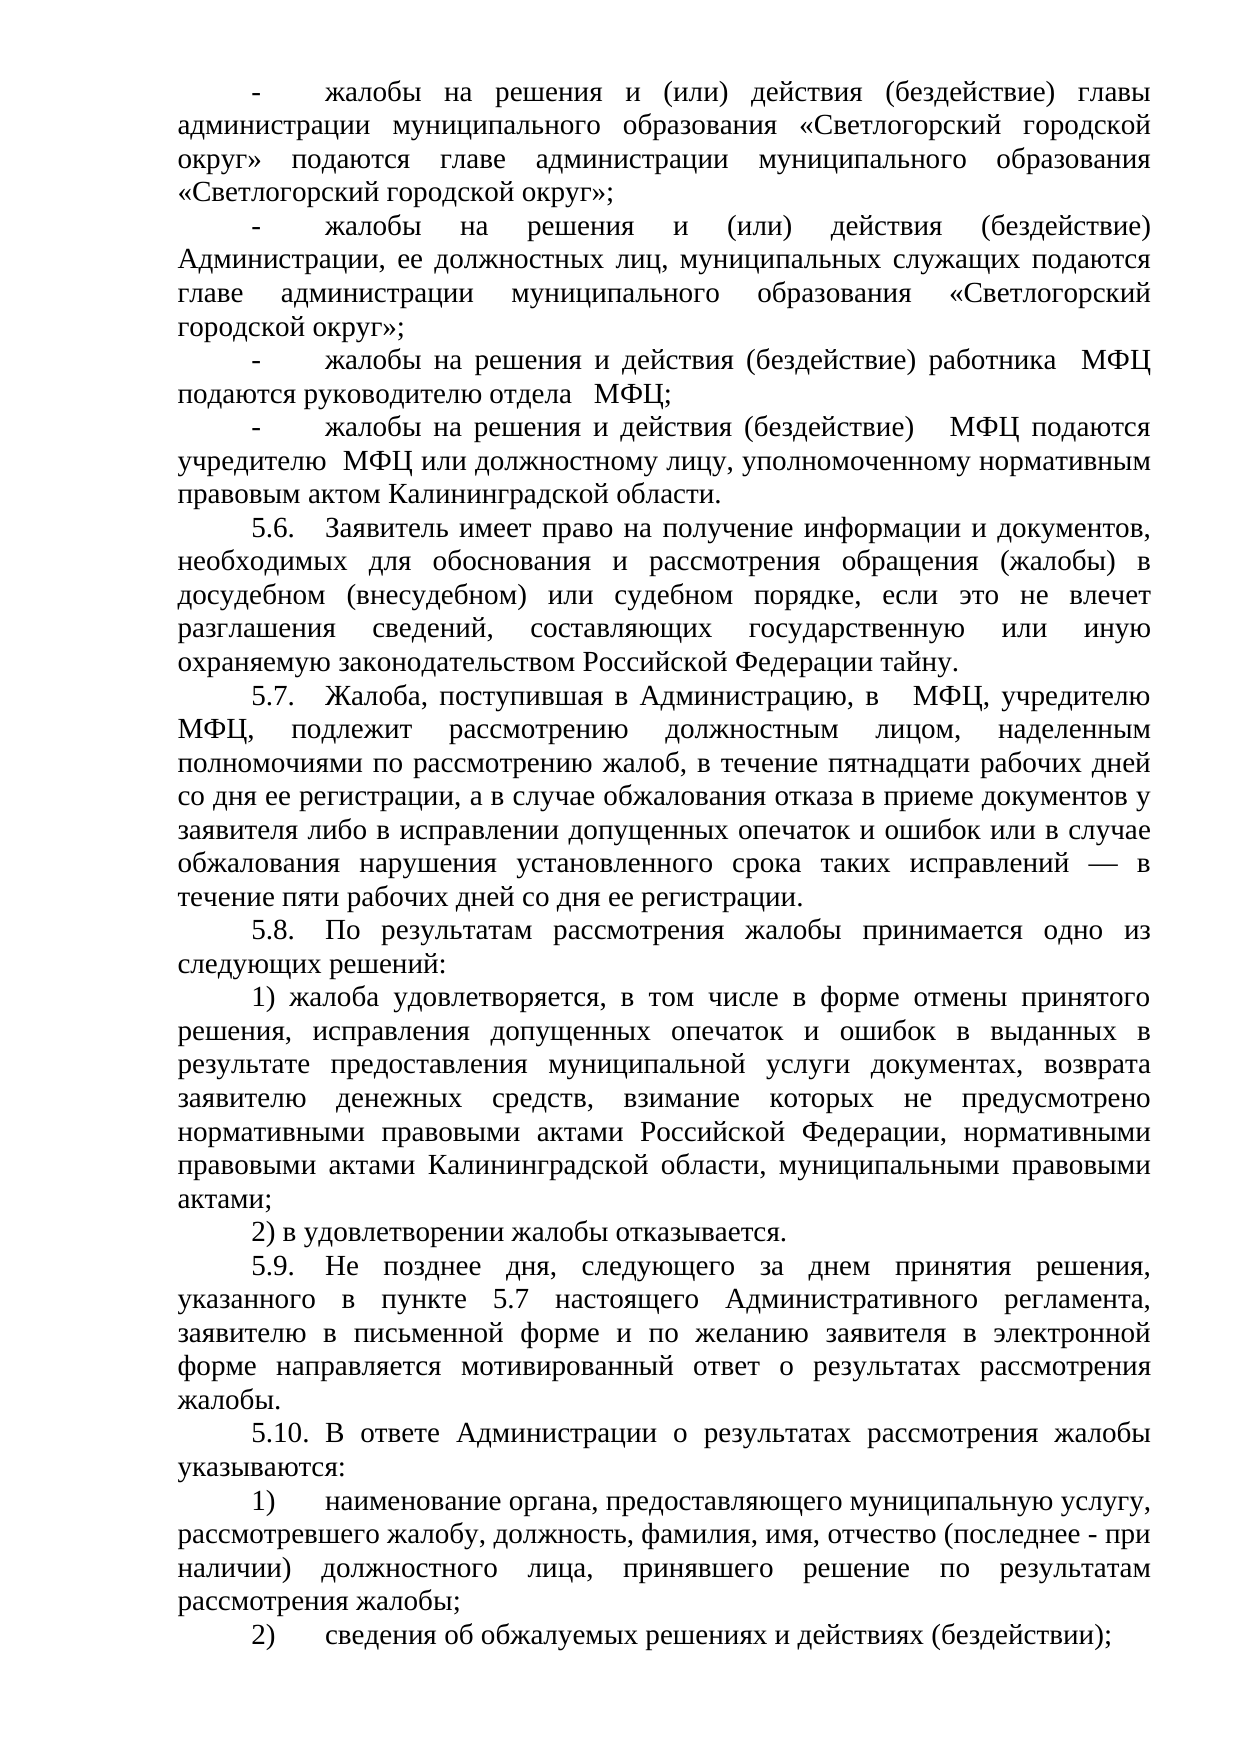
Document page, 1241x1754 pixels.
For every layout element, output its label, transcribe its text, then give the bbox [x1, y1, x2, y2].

text 5.6. Заявитель имеет право на получение информации и документов, необходимых для обоснования и рассмотрения обращения (жалобы) в досудебном (внесудебном) или судебном порядке, если это не влечет разглашения сведений, составляющих государственную или иную охраняемую законодательством Российской Федерации тайну. [177, 510, 1152, 678]
text 1) жалоба удовлетворяется, в том числе в форме отмены принятого решения, исправления допущенных опечаток и ошибок в выданных в результате предоставления муниципальной услуги документах, возврата заявителю денежных средств, взимание которых не предусмотрено нормативными правовыми актами Российской Федерации, нормативными правовыми актами Калининградской области, муниципальными правовыми актами; [177, 979, 1152, 1214]
text - жалобы на решения и (или) действия (бездействие) Администрации, ее должностных лиц, муниципальных служащих подаются главе администрации муниципального образования «Светлогорский городской округ»; [177, 208, 1152, 342]
text - жалобы на решения и (или) действия (бездействие) главы администрации муниципального образования «Светлогорский городской округ» подаются главе администрации муниципального образования «Светлогорский городской округ»; [177, 74, 1152, 208]
text 2) в удовлетворении жалобы отказывается. [177, 1214, 1152, 1248]
text - жалобы на решения и действия (бездействие) МФЦ подаются учредителю МФЦ или должностному лицу, уполномоченному нормативным правовым актом Калининградской области. [177, 409, 1152, 510]
text 5.9. Не позднее дня, следующего за днем принятия решения, указанного в пункте 5.7 настоящего Административного регламента, заявителю в письменной форме и по желанию заявителя в электронной форме направляется мотивированный ответ о результатах рассмотрения жалобы. [177, 1248, 1152, 1416]
text 5.10. В ответе Администрации о результатах рассмотрения жалобы указываются: [177, 1416, 1152, 1483]
text 1) наименование органа, предоставляющего муниципальную услугу, рассмотревшего жалобу, должность, фамилия, имя, отчество (последнее - при наличии) должностного лица, принявшего решение по результатам рассмотрения жалобы; [177, 1483, 1152, 1617]
text 2) сведения об обжалуемых решениях и действиях (бездействии); [177, 1617, 1152, 1650]
text 5.8. По результатам рассмотрения жалобы принимается одно из следующих решений: [177, 912, 1152, 979]
text - жалобы на решения и действия (бездействие) работника МФЦ подаются руководителю отдела МФЦ; [177, 342, 1152, 409]
text 5.7. Жалоба, поступившая в Администрацию, в МФЦ, учредителю МФЦ, подлежит рассмотрению должностным лицом, наделенным полномочиями по рассмотрению жалоб, в течение пятнадцати рабочих дней со дня ее регистрации, а в случае обжалования отказа в приеме документов у заявителя либо в исправлении допущенных опечаток и ошибок или в случае обжалования нарушения установленного срока таких исправлений — в течение пяти рабочих дней со дня ее регистрации. [177, 678, 1152, 912]
